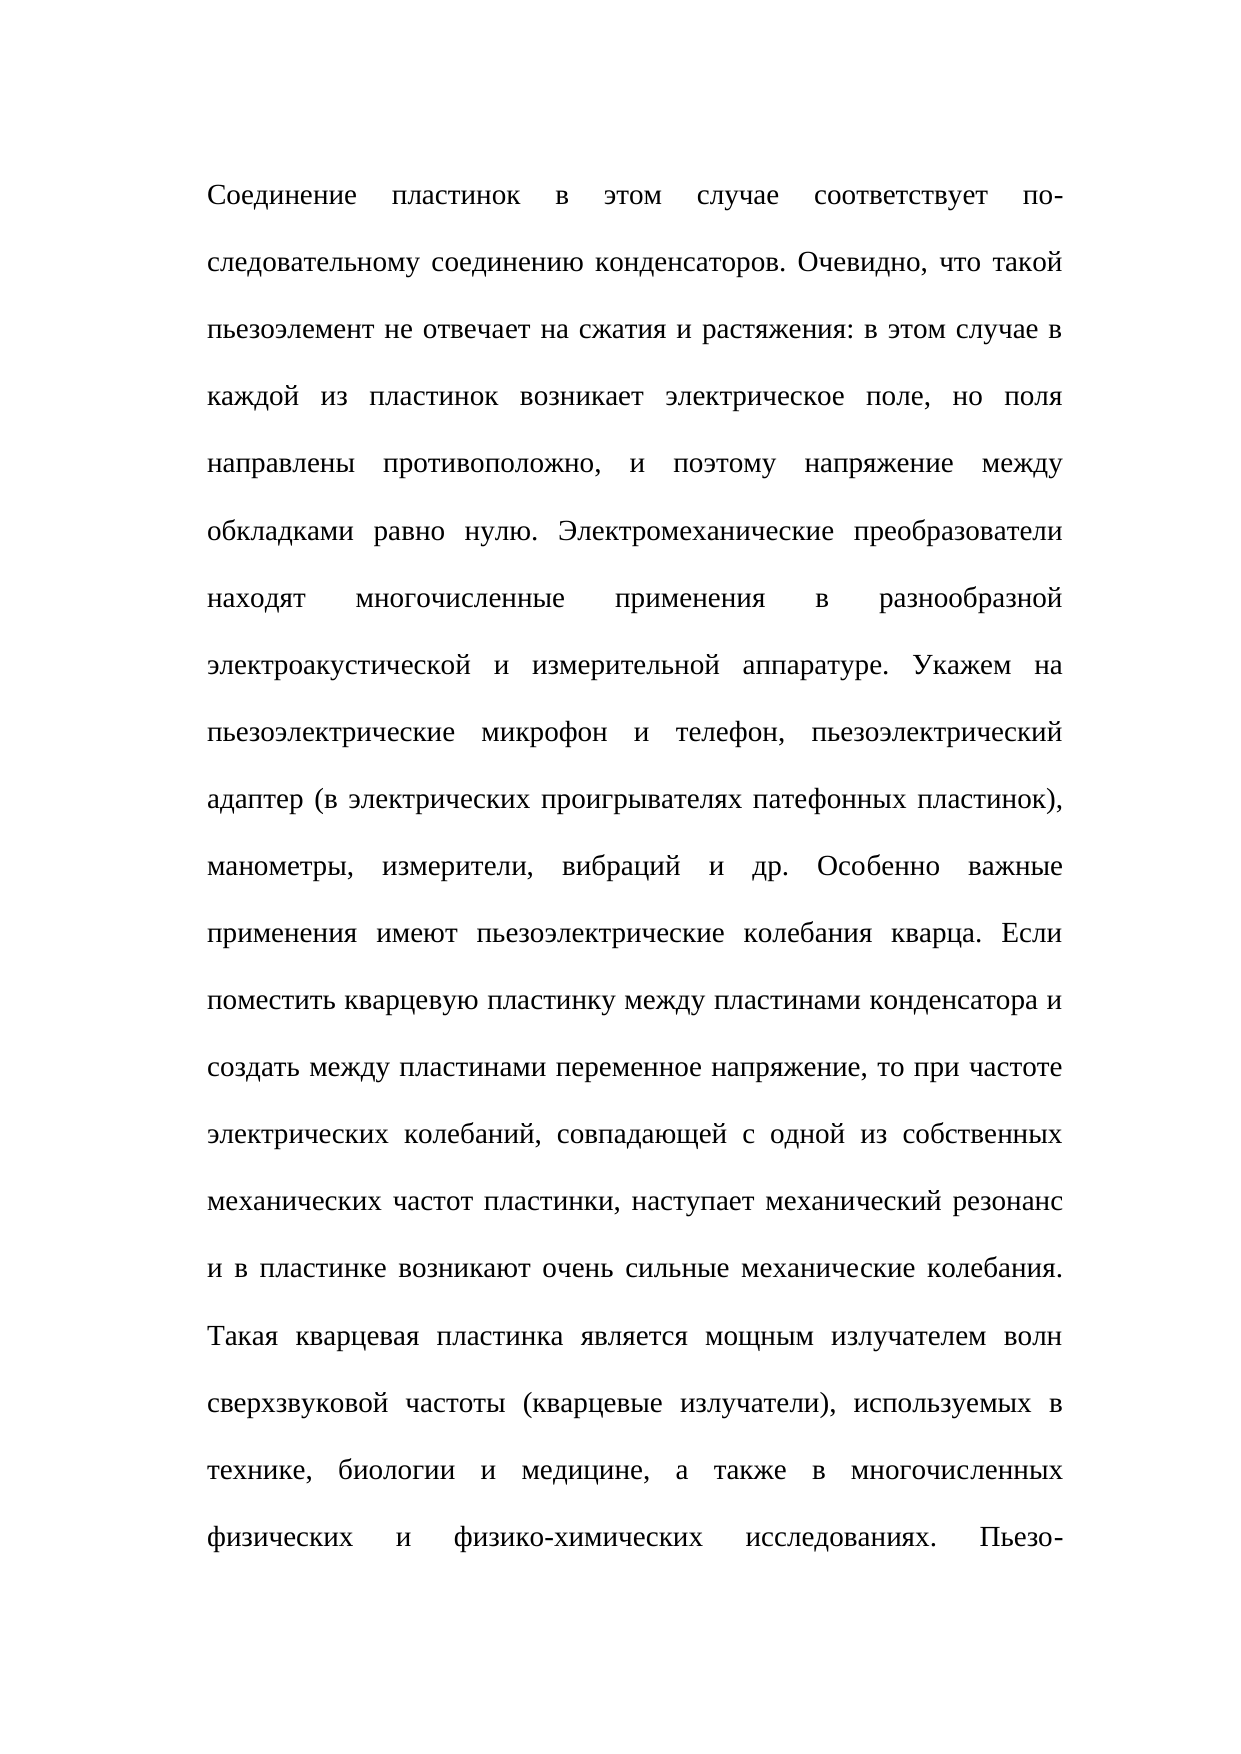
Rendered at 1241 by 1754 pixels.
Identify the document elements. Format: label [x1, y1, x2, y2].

text [207, 177, 1063, 1552]
